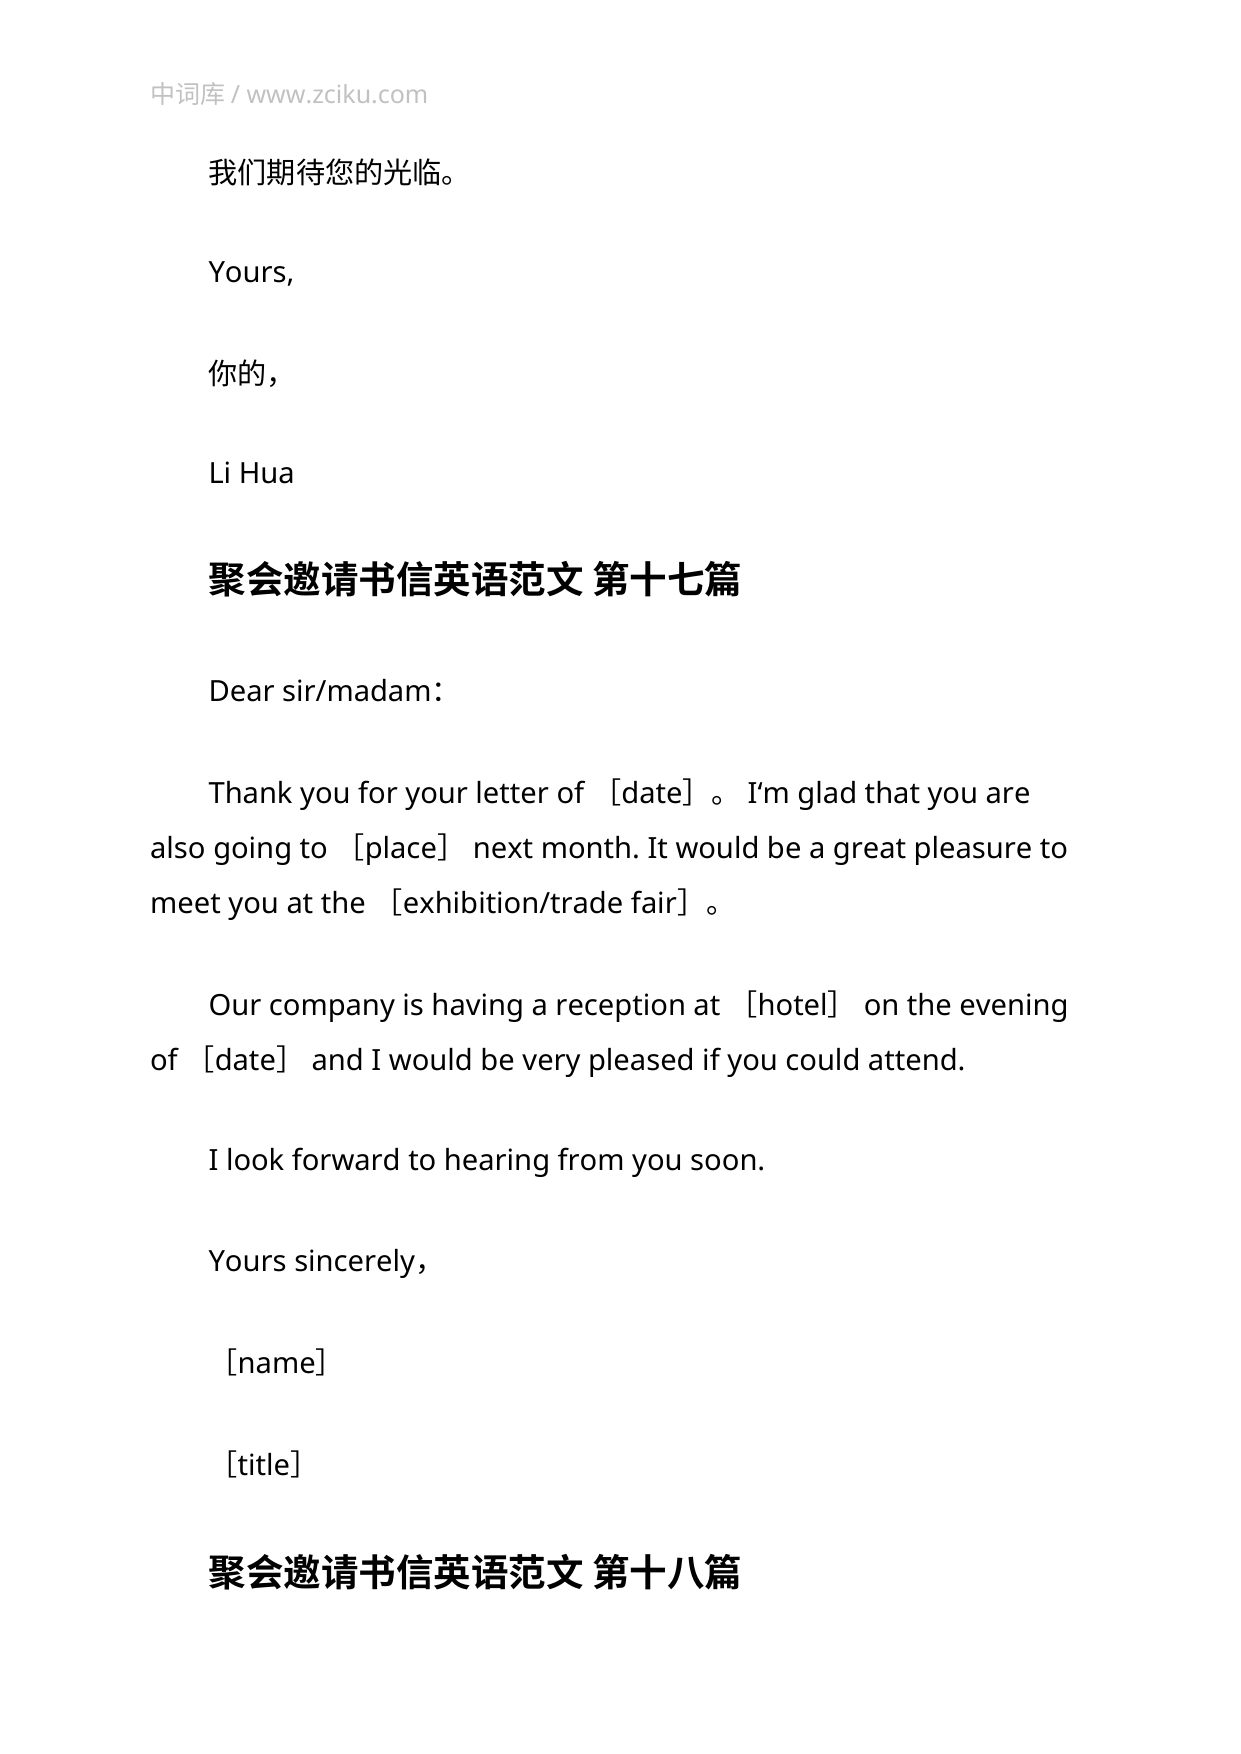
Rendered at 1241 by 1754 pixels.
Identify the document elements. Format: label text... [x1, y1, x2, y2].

text Yours sincerely， [150, 1237, 1090, 1279]
text Dear sir/madam： [150, 668, 1090, 710]
text 我们期待您的光临。 [150, 150, 1090, 192]
text Li Hua [150, 452, 1090, 492]
text 聚会邀请书信英语范文 第十八篇 [150, 1543, 1090, 1597]
text Yours, [150, 252, 1090, 291]
text I look forward to hearing from you soon. [150, 1139, 1090, 1178]
text 你的， [150, 350, 1090, 392]
text 聚会邀请书信英语范文 第十七篇 [150, 550, 1090, 605]
text Thank you for your letter of ［date］。 I‘m glad that you are also going to ［place］ next month. It would be a great pleasure to meet you at the ［exhibition/trade fair］。 [150, 770, 1090, 922]
text Our company is having a reception at ［hotel］ on the evening of ［date］ and I would be very pleased if you could attend. [150, 982, 1090, 1079]
text ［title］ [150, 1441, 1090, 1483]
text ［name］ [150, 1339, 1090, 1382]
